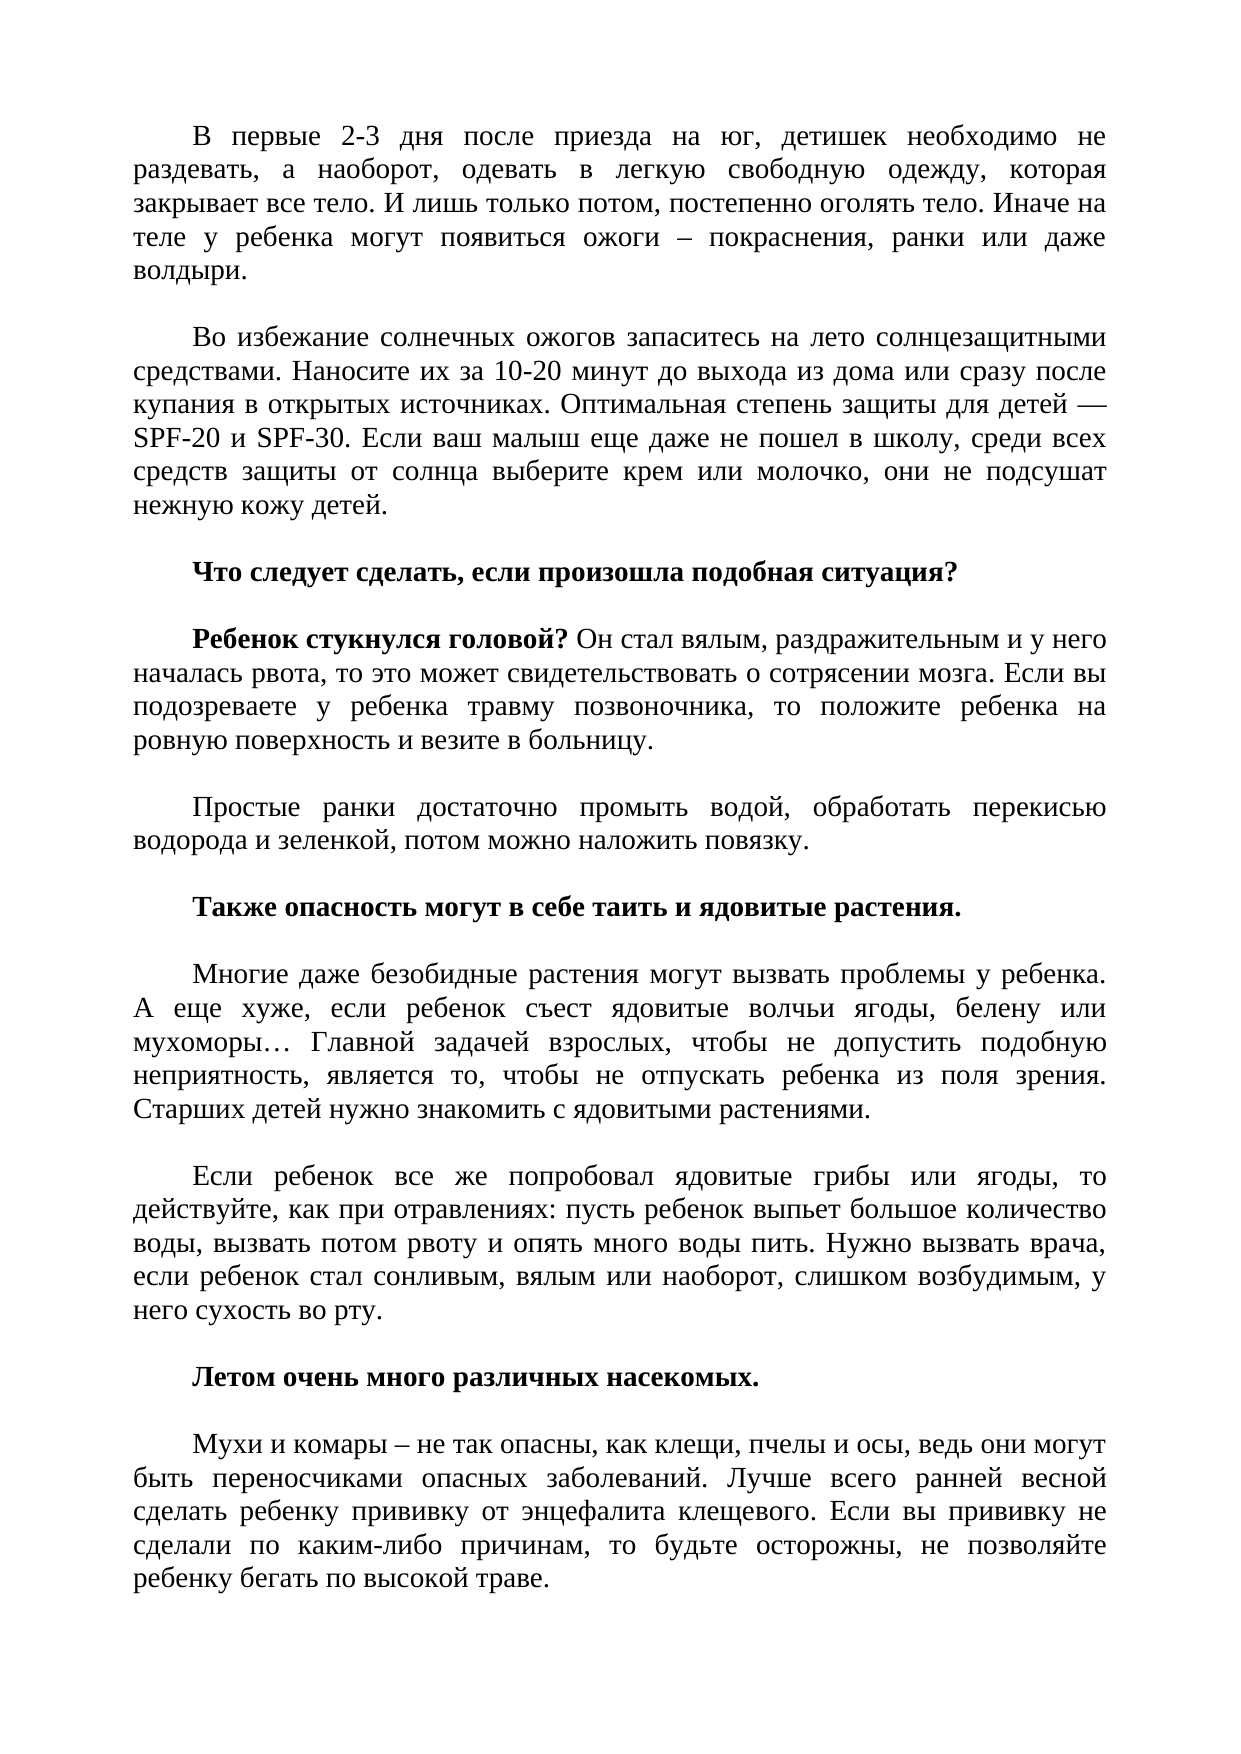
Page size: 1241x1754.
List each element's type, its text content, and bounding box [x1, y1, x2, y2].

text В первые 2-3 дня после приезда на юг, детишек необходимо не раздевать, а наоборот, одевать в легкую свободную одежду, которая закрывает все тело. И лишь только потом, постепенно оголять тело. Иначе на теле у ребенка могут появиться ожоги – покраснения, ранки или даже волдыри. [133, 118, 1107, 286]
text Летом очень много различных насекомых. [133, 1359, 1107, 1393]
text Также опасность могут в себе таить и ядовитые растения. [133, 889, 1107, 923]
text Во избежание солнечных ожогов запаситесь на лето солнцезащитными средствами. Наносите их за 10-20 минут до выхода из дома или сразу после купания в открытых источниках. Оптимальная степень защиты для детей — SPF-20 и SPF-30. Если ваш малыш еще даже не пошел в школу, среди всех средств защиты от солнца выберите крем или молочко, они не подсушат нежную кожу детей. [133, 319, 1107, 521]
text Простые ранки достаточно промыть водой, обработать перекисью водорода и зеленкой, потом можно наложить повязку. [133, 789, 1107, 856]
text Многие даже безобидные растения могут вызвать проблемы у ребенка. А еще хуже, если ребенок съест ядовитые волчьи ягоды, белену или мухоморы… Главной задачей взрослых, чтобы не допустить подобную неприятность, является то, чтобы не отпускать ребенка из поля зрения. Старших детей нужно знакомить с ядовитыми растениями. [133, 957, 1107, 1124]
text Что следует сделать, если произошла подобная ситуация? [133, 554, 1107, 588]
text Ребенок стукнулся головой? Он стал вялым, раздражительным и у него началась рвота, то это может свидетельствовать о сотрясении мозга. Если вы подозреваете у ребенка травму позвоночника, то положите ребенка на ровную поверхность и везите в больницу. [133, 621, 1107, 755]
text Если ребенок все же попробовал ядовитые грибы или ягоды, то действуйте, как при отравлениях: пусть ребенок выпьет большое количество воды, вызвать потом рвоту и опять много воды пить. Нужно вызвать врача, если ребенок стал сонливым, вялым или наоборот, слишком возбудимым, у него сухость во рту. [133, 1158, 1107, 1326]
text Мухи и комары – не так опасны, как клещи, пчелы и осы, ведь они могут быть переносчиками опасных заболеваний. Лучше всего ранней весной сделать ребенку прививку от энцефалита клещевого. Если вы прививку не сделали по каким-либо причинам, то будьте осторожны, не позволяйте ребенку бегать по высокой траве. [133, 1426, 1107, 1594]
